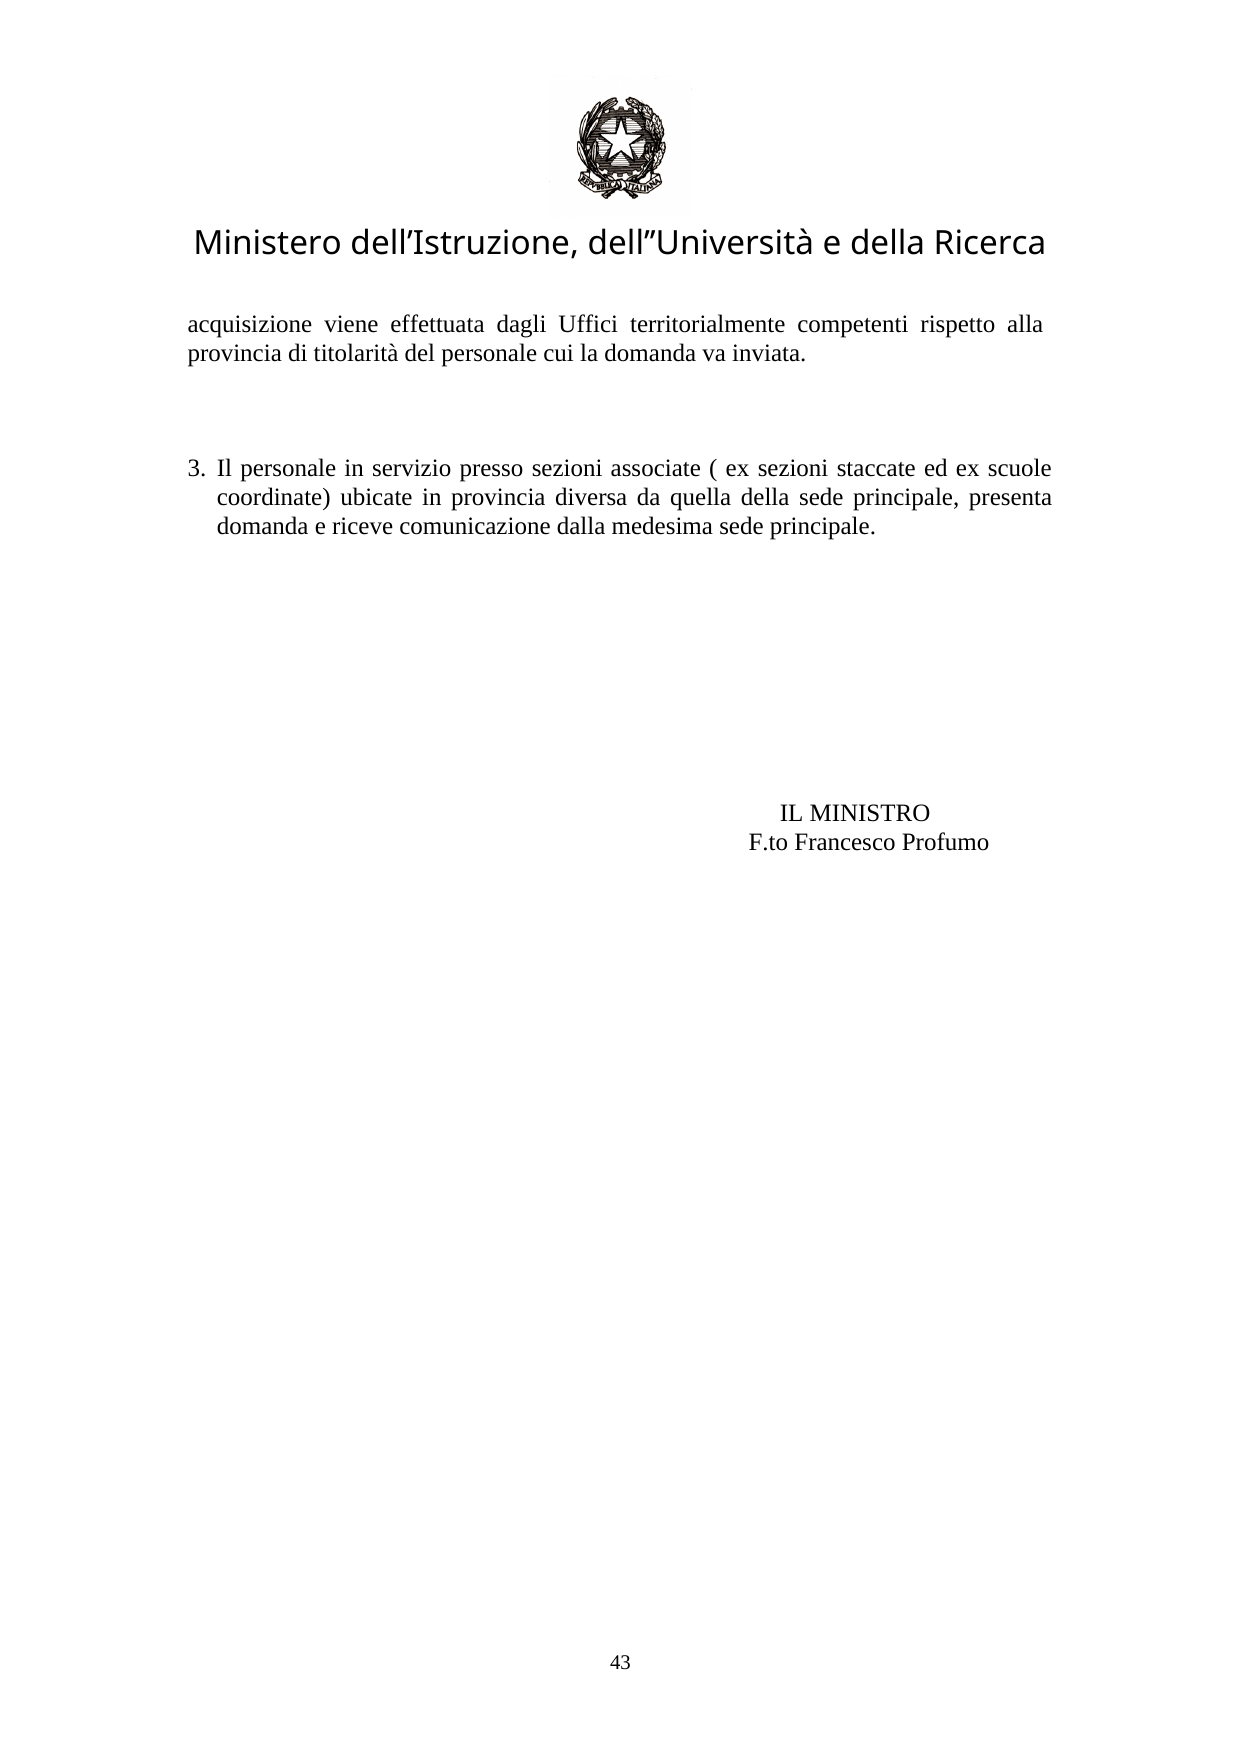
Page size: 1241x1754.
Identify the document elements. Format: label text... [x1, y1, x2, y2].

list Il personale in servizio presso sezioni associate ( ex sezioni staccate ed ex scuole coordinate) ubicate in provincia diversa da quella della sede principale, presenta domanda e riceve comunicazione dalla medesima sede principale. [187, 453, 1053, 539]
text F.to Francesco Profumo [187, 827, 1053, 856]
text IL MINISTRO [187, 798, 1053, 827]
picture [548, 75, 692, 219]
